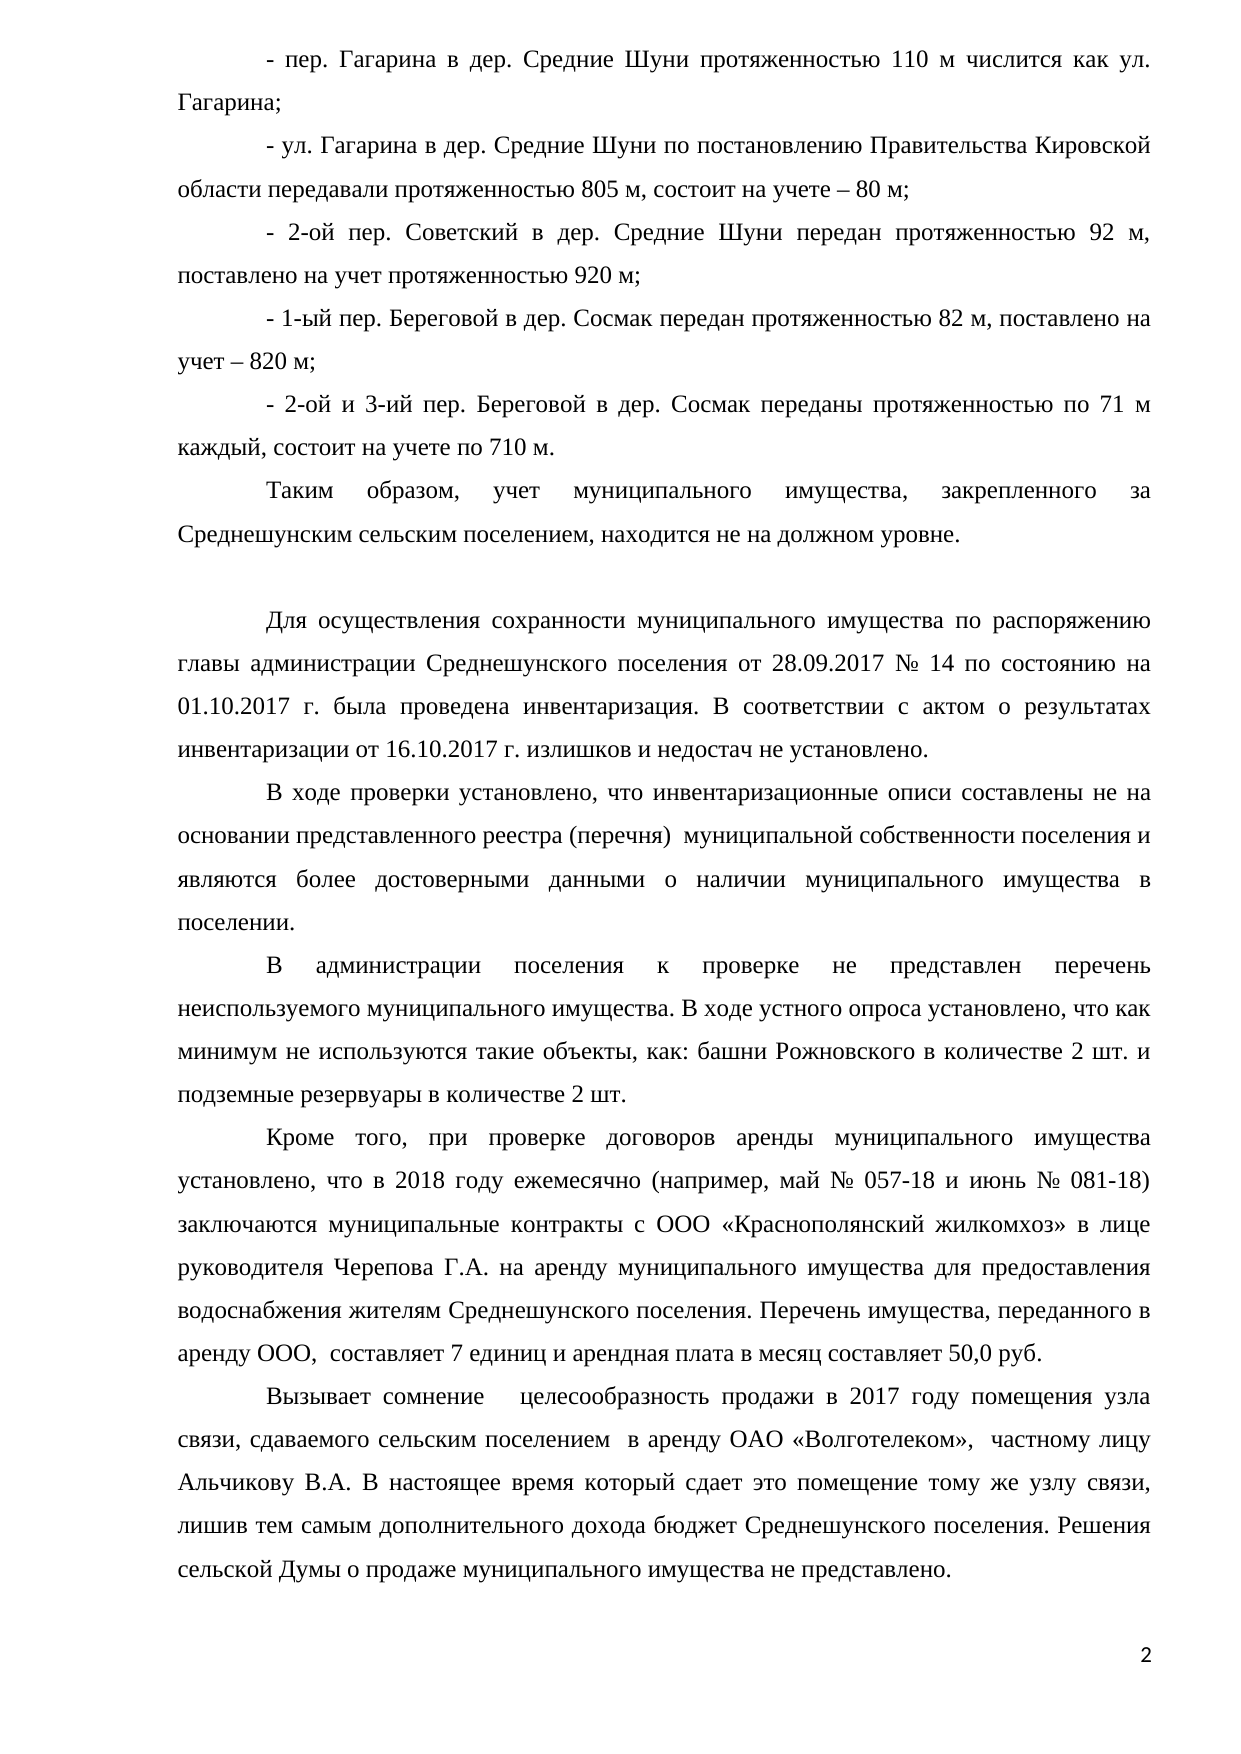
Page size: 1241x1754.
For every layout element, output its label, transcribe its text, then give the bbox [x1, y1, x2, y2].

text - ул. Гагарина в дер. Средние Шуни по постановлению Правительства Кировской области передавали протяженностью 805 м, состоит на учете – 80 м; [177, 131, 1152, 202]
text Вызывает сомнение целесообразность продажи в 2017 году помещения узла связи, сдаваемого сельским поселением в аренду ОАО «Волготелеком», частному лицу Альчикову В.А. В настоящее время который сдает это помещение тому же узлу связи, лишив тем самым дополнительного дохода бюджет Среднешунского поселения. Решения сельской Думы о продаже муниципального имущества не представлено. [177, 1381, 1152, 1582]
text Таким образом, учет муниципального имущества, закрепленного за Среднешунским сельским поселением, находится не на должном уровне. [177, 476, 1152, 547]
text - 1-ый пер. Береговой в дер. Сосмак передан протяженностью 82 м, поставлено на учет – 820 м; [177, 303, 1152, 375]
text В администрации поселения к проверке не представлен перечень неиспользуемого муниципального имущества. В ходе устного опроса установлено, что как минимум не используются такие объекты, как: башни Рожновского в количестве 2 шт. и подземные резервуары в количестве 2 шт. [177, 950, 1152, 1108]
text - 2-ой и 3-ий пер. Береговой в дер. Сосмак переданы протяженностью по 71 м каждый, состоит на учете по 710 м. [177, 389, 1152, 461]
text Кроме того, при проверке договоров аренды муниципального имущества установлено, что в 2018 году ежемесячно (например, май № 057-18 и июнь № 081-18) заключаются муниципальные контракты с ООО «Краснополянский жилкомхоз» в лице руководителя Черепова Г.А. на аренду муниципального имущества для предоставления водоснабжения жителям Среднешунского поселения. Перечень имущества, переданного в аренду ООО, составляет 7 единиц и арендная плата в месяц составляет 50,0 руб. [177, 1122, 1152, 1367]
text - 2-ой пер. Советский в дер. Средние Шуни передан протяженностью 92 м, поставлено на учет протяженностью 920 м; [177, 217, 1152, 289]
text Для осуществления сохранности муниципального имущества по распоряжению главы администрации Среднешунского поселения от 28.09.2017 № 14 по состоянию на 01.10.2017 г. была проведена инвентаризация. В соответствии с актом о результатах инвентаризации от 16.10.2017 г. излишков и недостач не установлено. [177, 605, 1152, 763]
text В ходе проверки установлено, что инвентаризационные описи составлены не на основании представленного реестра (перечня) муниципальной собственности поселения и являются более достоверными данными о наличии муниципального имущества в поселении. [177, 777, 1152, 936]
text - пер. Гагарина в дер. Средние Шуни протяженностью 110 м числится как ул. Гагарина; [177, 44, 1152, 116]
